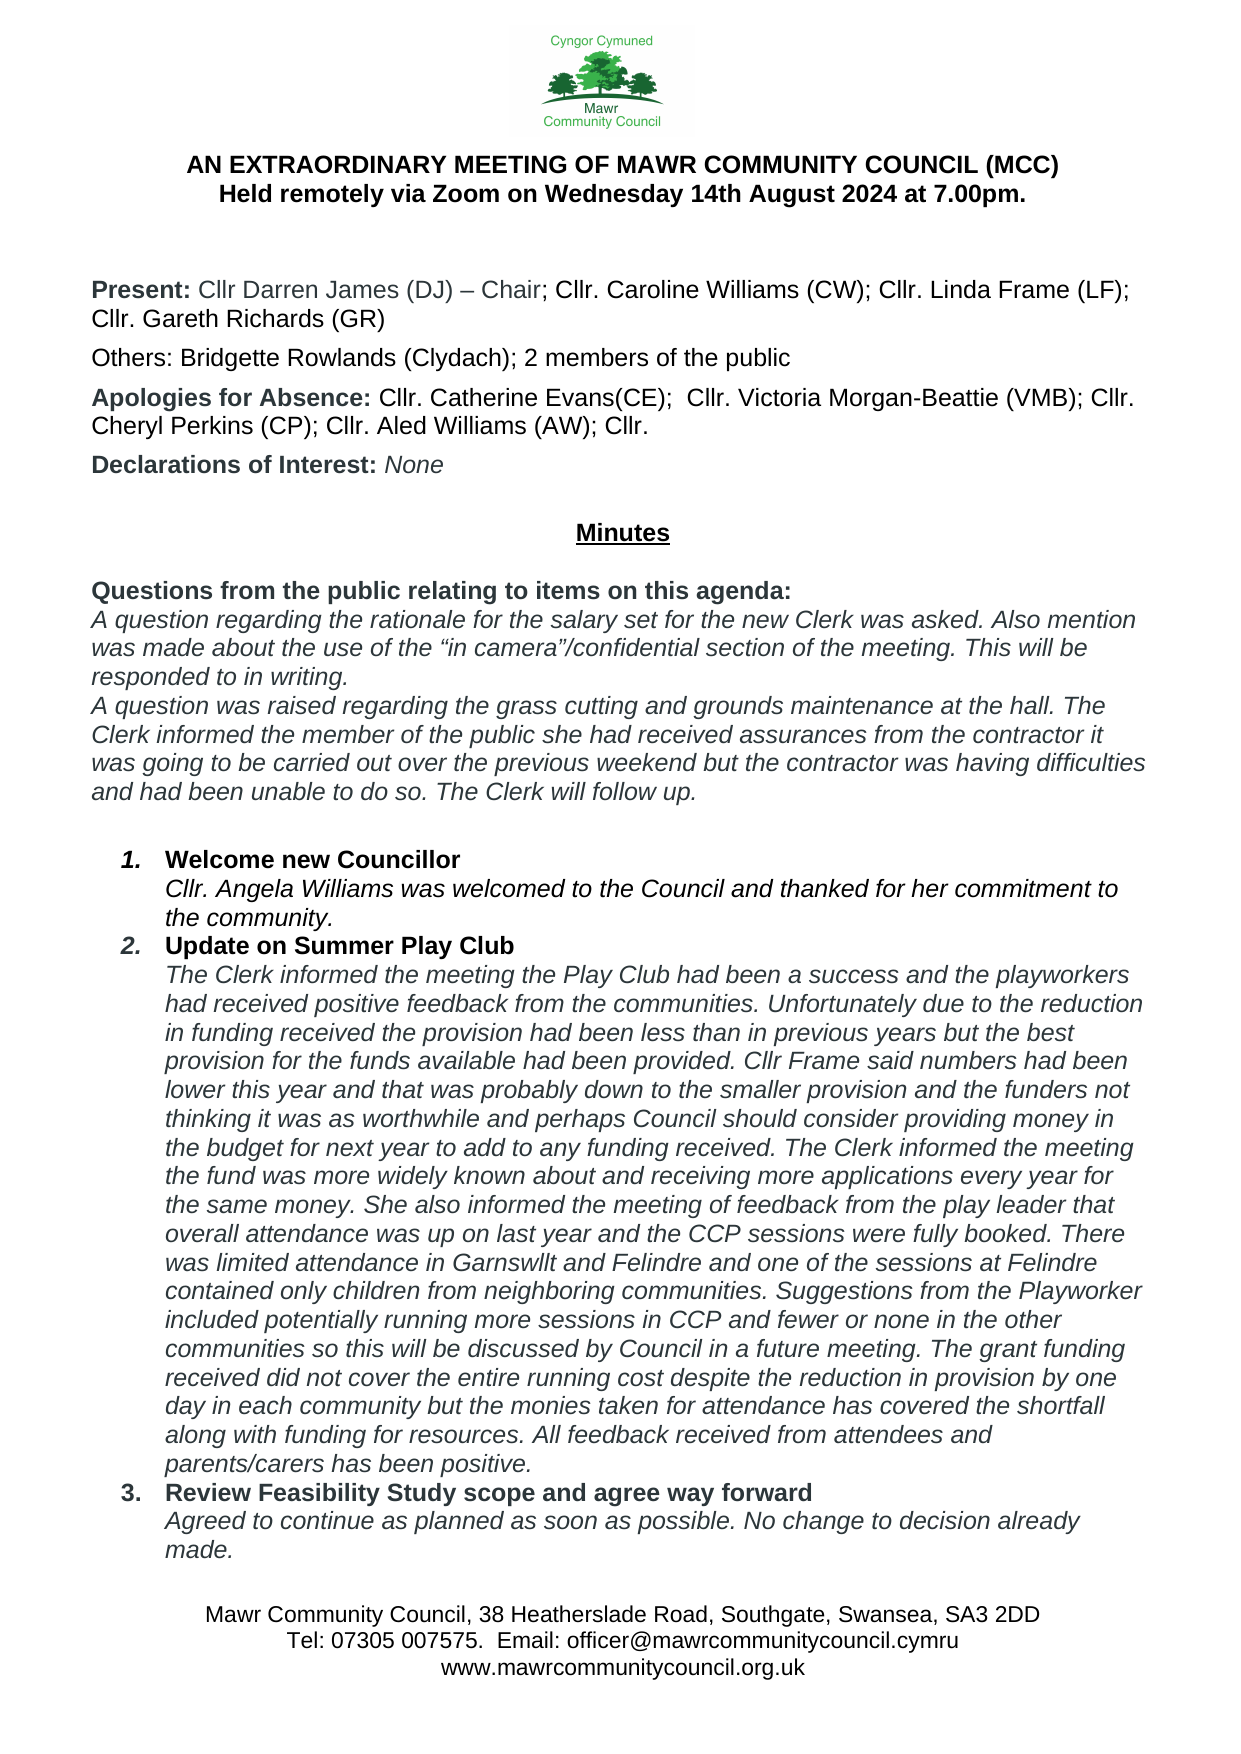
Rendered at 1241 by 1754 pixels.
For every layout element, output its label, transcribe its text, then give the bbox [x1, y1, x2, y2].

text Apologies for Absence: Cllr. Catherine Evans(CE); Cllr. Victoria Morgan-Beattie (VMB); Cllr. Cheryl Perkins (CP); Cllr. Aled Williams (AW); Cllr. [91, 382, 1155, 440]
picture [509, 25, 695, 137]
list Update on Summer Play Club The Clerk informed the meeting the Play Club had been a success and the playworkers had received positive feedback from the communities. Unfortunately due to the reduction in funding received the provision had been less than in previous years but the best provision for the funds available had been provided. Cllr Frame said numbers had been lower this year and that was probably down to the smaller provision and the funders not thinking it was as worthwhile and perhaps Council should consider providing money in the budget for next year to add to any funding received. The Clerk informed the meeting the fund was more widely known about and receiving more applications every year for the same money. She also informed the meeting of feedback from the play leader that overall attendance was up on last year and the CCP sessions were fully booked. There was limited attendance in Garnswllt and Felindre and one of the sessions at Felindre contained only children from neighboring communities. Suggestions from the Playworker included potentially running more sessions in CCP and fewer or none in the other communities so this will be discussed by Council in a future meeting. The grant funding received did not cover the entire running cost despite the reduction in provision by one day in each community but the monies taken for attendance has covered the shortfall along with funding for resources. All feedback received from attendees and parents/carers has been positive. [121, 931, 1155, 1477]
list Review Feasibility Study scope and agree way forward [121, 1477, 1155, 1506]
text Others: Bridgette Rowlands (Clydach); 2 members of the public [91, 343, 1155, 372]
list Welcome new Councillor Cllr. Angela Williams was welcomed to the Council and thanked for her commitment to the community. [121, 845, 1155, 931]
text Present: Cllr Darren James (DJ) – Chair; Cllr. Caroline Williams (CW); Cllr. Linda Frame (LF); Cllr. Gareth Richards (GR) [91, 275, 1155, 333]
text Held remotely via Zoom on Wednesday 14th August 2024 at 7.00pm. [91, 179, 1155, 207]
text Questions from the public relating to items on this agenda: A question regarding the rationale for the salary set for the new Clerk was asked. Also mention was made about the use of the “in camera”/confidential section of the meeting. This will be responded to in writing. A question was raised regarding the grass cutting and grounds maintenance at the hall. The Clerk informed the member of the public she had received assurances from the contractor it was going to be carried out over the previous weekend but the contractor was having difficulties and had been unable to do so. The Clerk will follow up. [91, 576, 1155, 806]
text Minutes [91, 518, 1155, 547]
text AN EXTRAORDINARY MEETING OF MAWR COMMUNITY COUNCIL (MCC) [91, 150, 1155, 179]
text Declarations of Interest: None [91, 450, 1155, 479]
text Agreed to continue as planned as soon as possible. No change to decision already made. [165, 1506, 1155, 1564]
